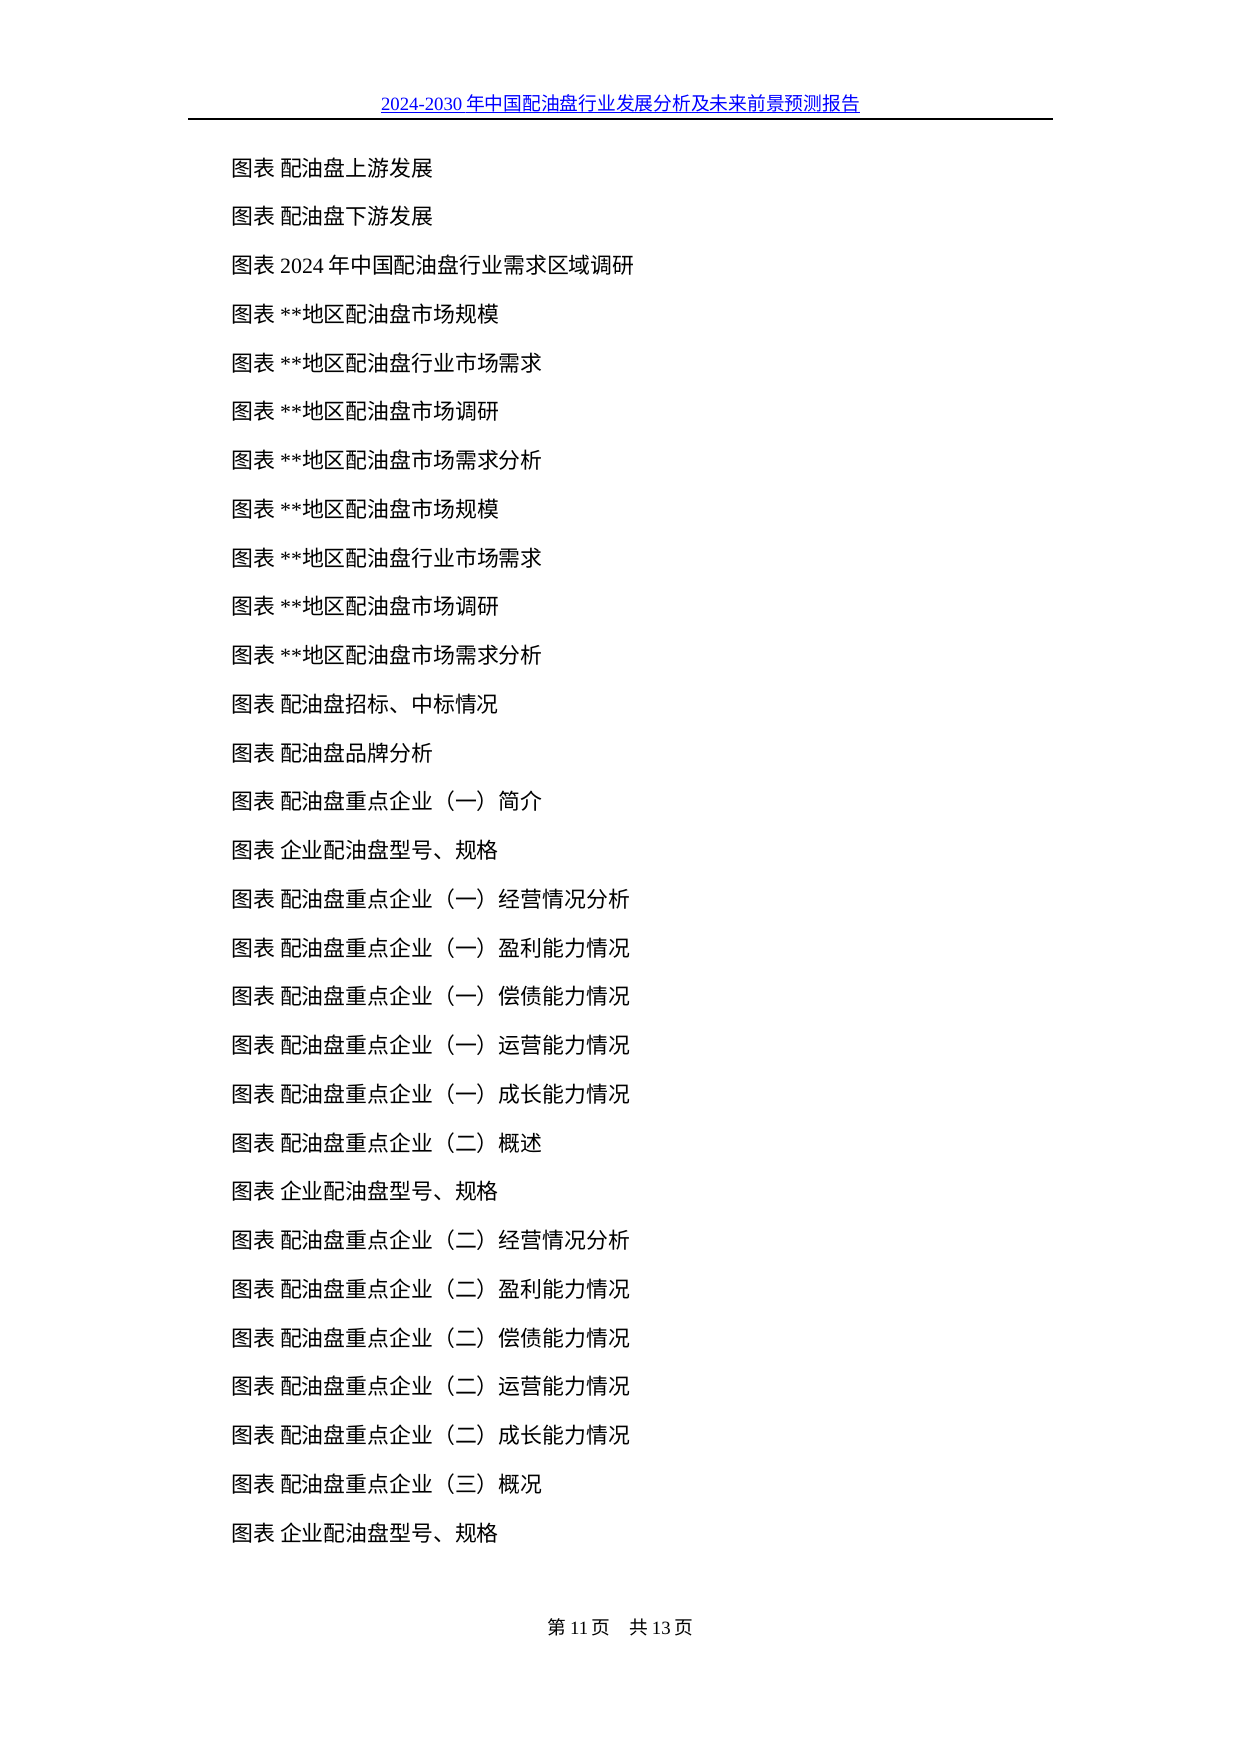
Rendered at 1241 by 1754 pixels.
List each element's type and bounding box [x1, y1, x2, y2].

text [187, 150, 1053, 1548]
